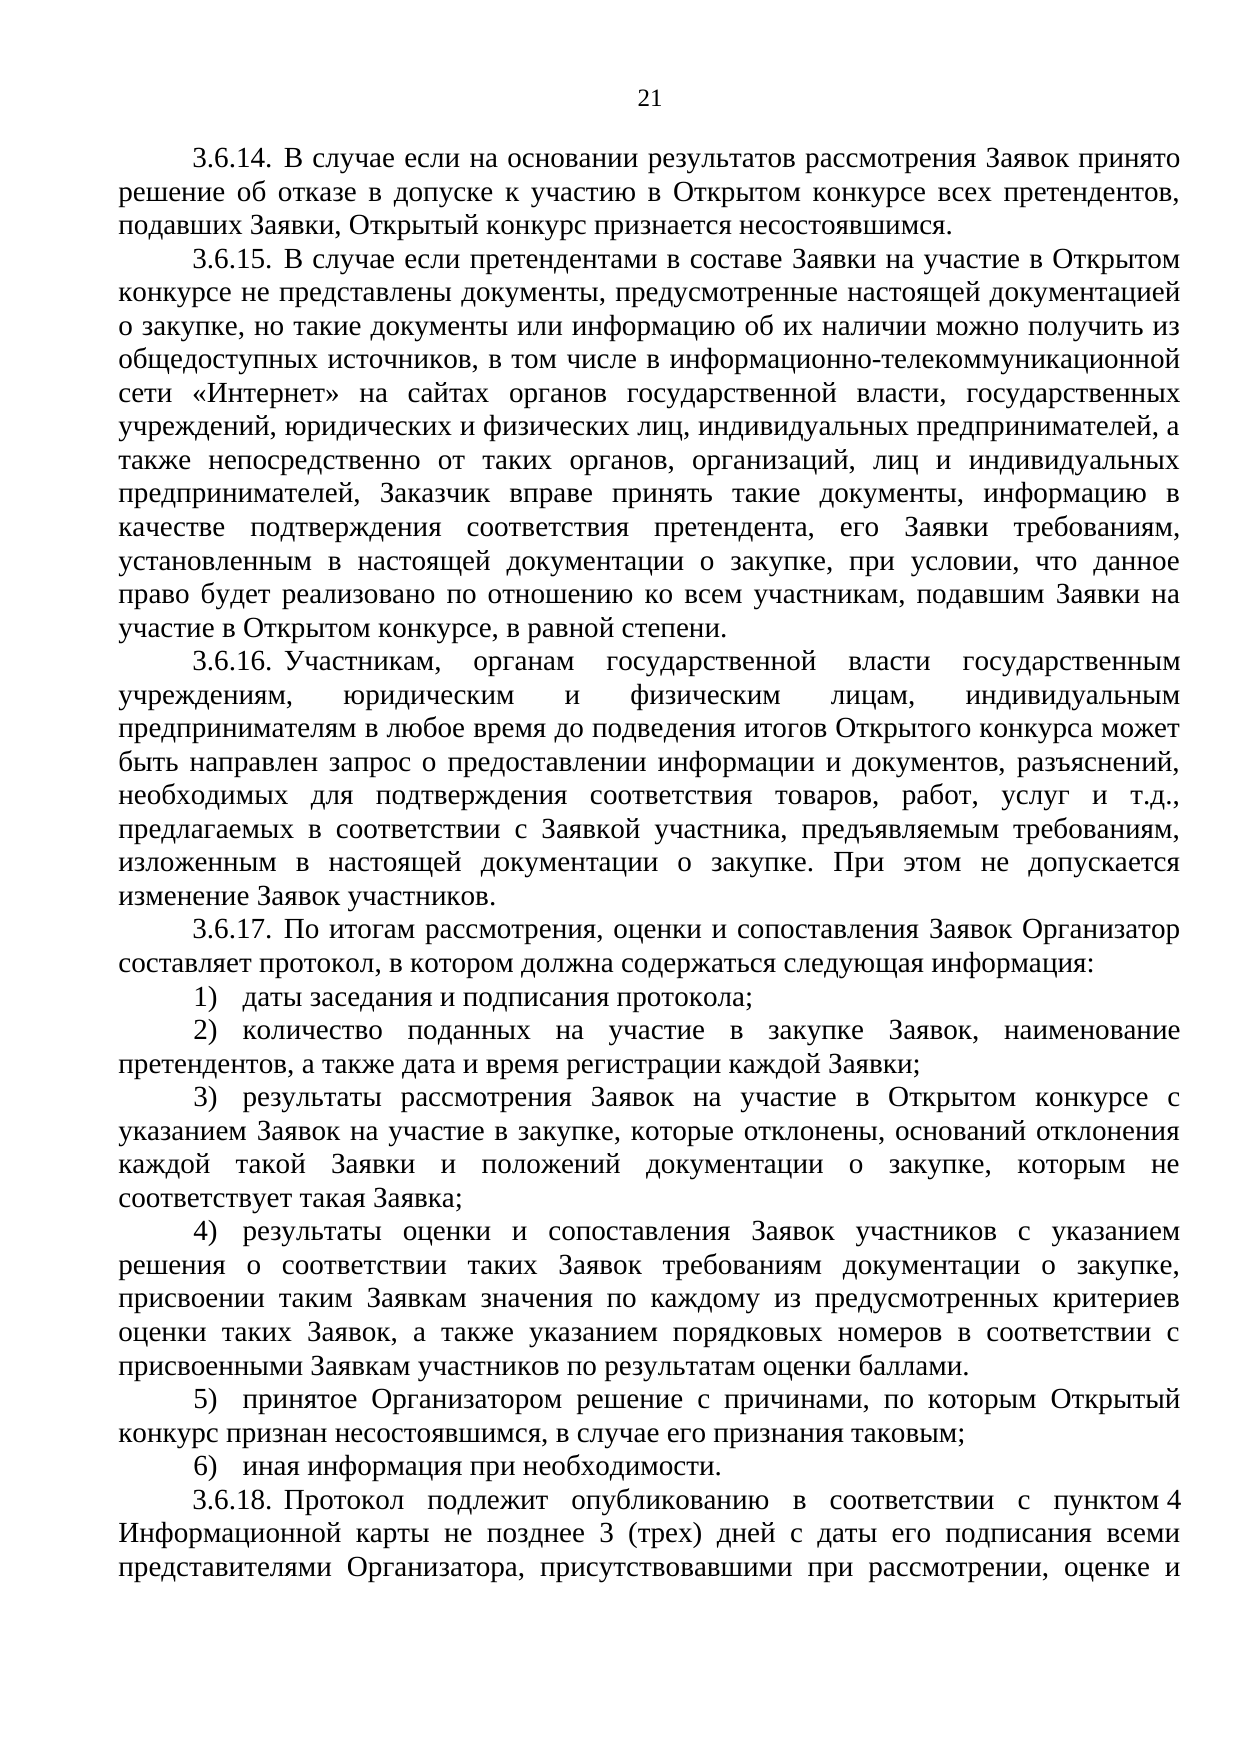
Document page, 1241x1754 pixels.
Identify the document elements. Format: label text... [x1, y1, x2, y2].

list принятое Организатором решение с причинами, по которым Открытый конкурс признан несостоявшимся, в случае его признания таковым; [118, 1381, 1181, 1448]
list даты заседания и подписания протокола; [118, 979, 1181, 1012]
list В случае если претендентами в составе Заявки на участие в Открытом конкурсе не представлены документы, предусмотренные настоящей документацией о закупке, но такие документы или информацию об их наличии можно получить из общедоступных источников, в том числе в информационно-телекоммуникационной сети «Интернет» на сайтах органов государственной власти, государственных учреждений, юридических и физических лиц, индивидуальных предпринимателей, а также непосредственно от таких органов, организаций, лиц и индивидуальных предпринимателей, Заказчик вправе принять такие документы, информацию в качестве подтверждения соответствия претендента, его Заявки требованиям, установленным в настоящей документации о закупке, при условии, что данное право будет реализовано по отношению ко всем участникам, подавшим Заявки на участие в Открытом конкурсе, в равной степени. [118, 241, 1181, 643]
list иная информация при необходимости. [118, 1448, 1181, 1482]
list В случае если на основании результатов рассмотрения Заявок принято решение об отказе в допуске к участию в Открытом конкурсе всех претендентов, подавших Заявки, Открытый конкурс признается несостоявшимся. [118, 140, 1181, 241]
list результаты оценки и сопоставления Заявок участников с указанием решения о соответствии таких Заявок требованиям документации о закупке, присвоении таким Заявкам значения по каждому из предусмотренных критериев оценки таких Заявок, а также указанием порядковых номеров в соответствии с присвоенными Заявкам участников по результатам оценки баллами. [118, 1213, 1181, 1381]
list количество поданных на участие в закупке Заявок, наименование претендентов, а также дата и время регистрации каждой Заявки; [118, 1012, 1181, 1079]
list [118, 1482, 1181, 1582]
list Участникам, органам государственной власти государственным учреждениям, юридическим и физическим лицам, индивидуальным предпринимателям в любое время до подведения итогов Открытого конкурса может быть направлен запрос о предоставлении информации и документов, разъяснений, необходимых для подтверждения соответствия товаров, работ, услуг и т.д., предлагаемых в соответствии с Заявкой участника, предъявляемым требованиям, изложенным в настоящей документации о закупке. При этом не допускается изменение Заявок участников. [118, 643, 1181, 912]
list По итогам рассмотрения, оценки и сопоставления Заявок Организатор составляет протокол, в котором должна содержаться следующая информация: [118, 912, 1181, 979]
list результаты рассмотрения Заявок на участие в Открытом конкурсе с указанием Заявок на участие в закупке, которые отклонены, оснований отклонения каждой такой Заявки и положений документации о закупке, которым не соответствует такая Заявка; [118, 1079, 1181, 1213]
